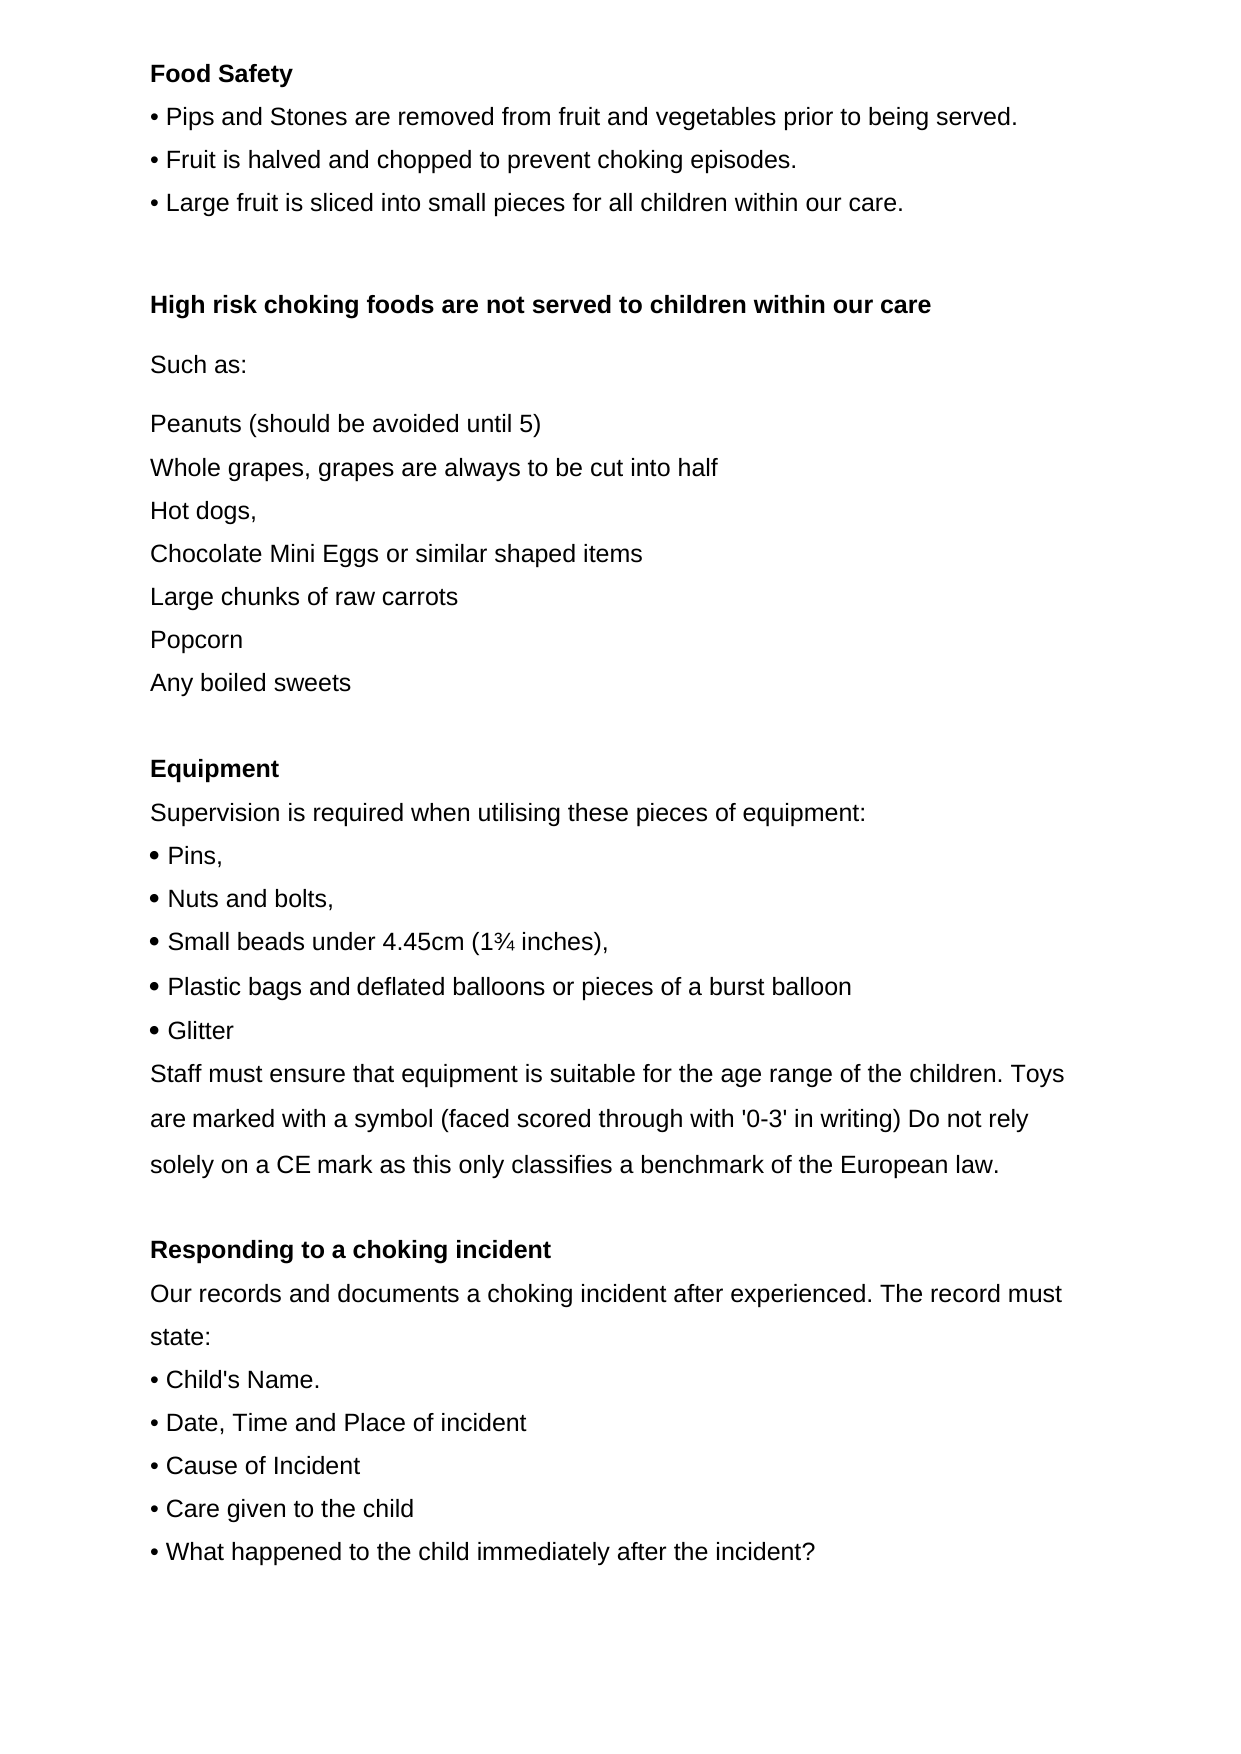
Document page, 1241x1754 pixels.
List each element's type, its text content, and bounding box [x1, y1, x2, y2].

text Peanuts (should be avoided until 5) Whole grapes, grapes are always to be cut into half Hot dogs, Chocolate Mini Eggs or similar shaped items Large chunks of raw carrots Popcorn [150, 409, 1090, 654]
text Responding to a choking incident [150, 1235, 1090, 1264]
text Such as: [150, 349, 1090, 378]
text Any boiled sweets [150, 668, 1090, 697]
text Food Safety • Pips and Stones are removed from fruit and vegetables prior to being served. • Fruit is halved and chopped to prevent choking episodes. • Large fruit is sliced into small pieces for all children within our care. [150, 59, 1090, 259]
text Our records and documents a choking incident after experienced. The record must state: • Child's Name. • Date, Time and Place of incident • Cause of Incident • Care given to the child • What happened to the child immediately after the incident? [150, 1278, 1090, 1566]
text Equipment Supervision is required when utilising these pieces of equipment: Pins, Nuts and bolts, Small beads under 4.45cm (1¾ inches), Plastic bags and deflated balloons or pieces of a burst balloon Glitter Staff must ensure that equipment is suitable for the age range of the children. Toys are marked with a symbol (faced scored through with '0-3' in writing) Do not rely solely on a CE mark as this only classifies a benchmark of the European law. [150, 754, 1090, 1221]
text High risk choking foods are not served to children within our care [150, 290, 1090, 318]
